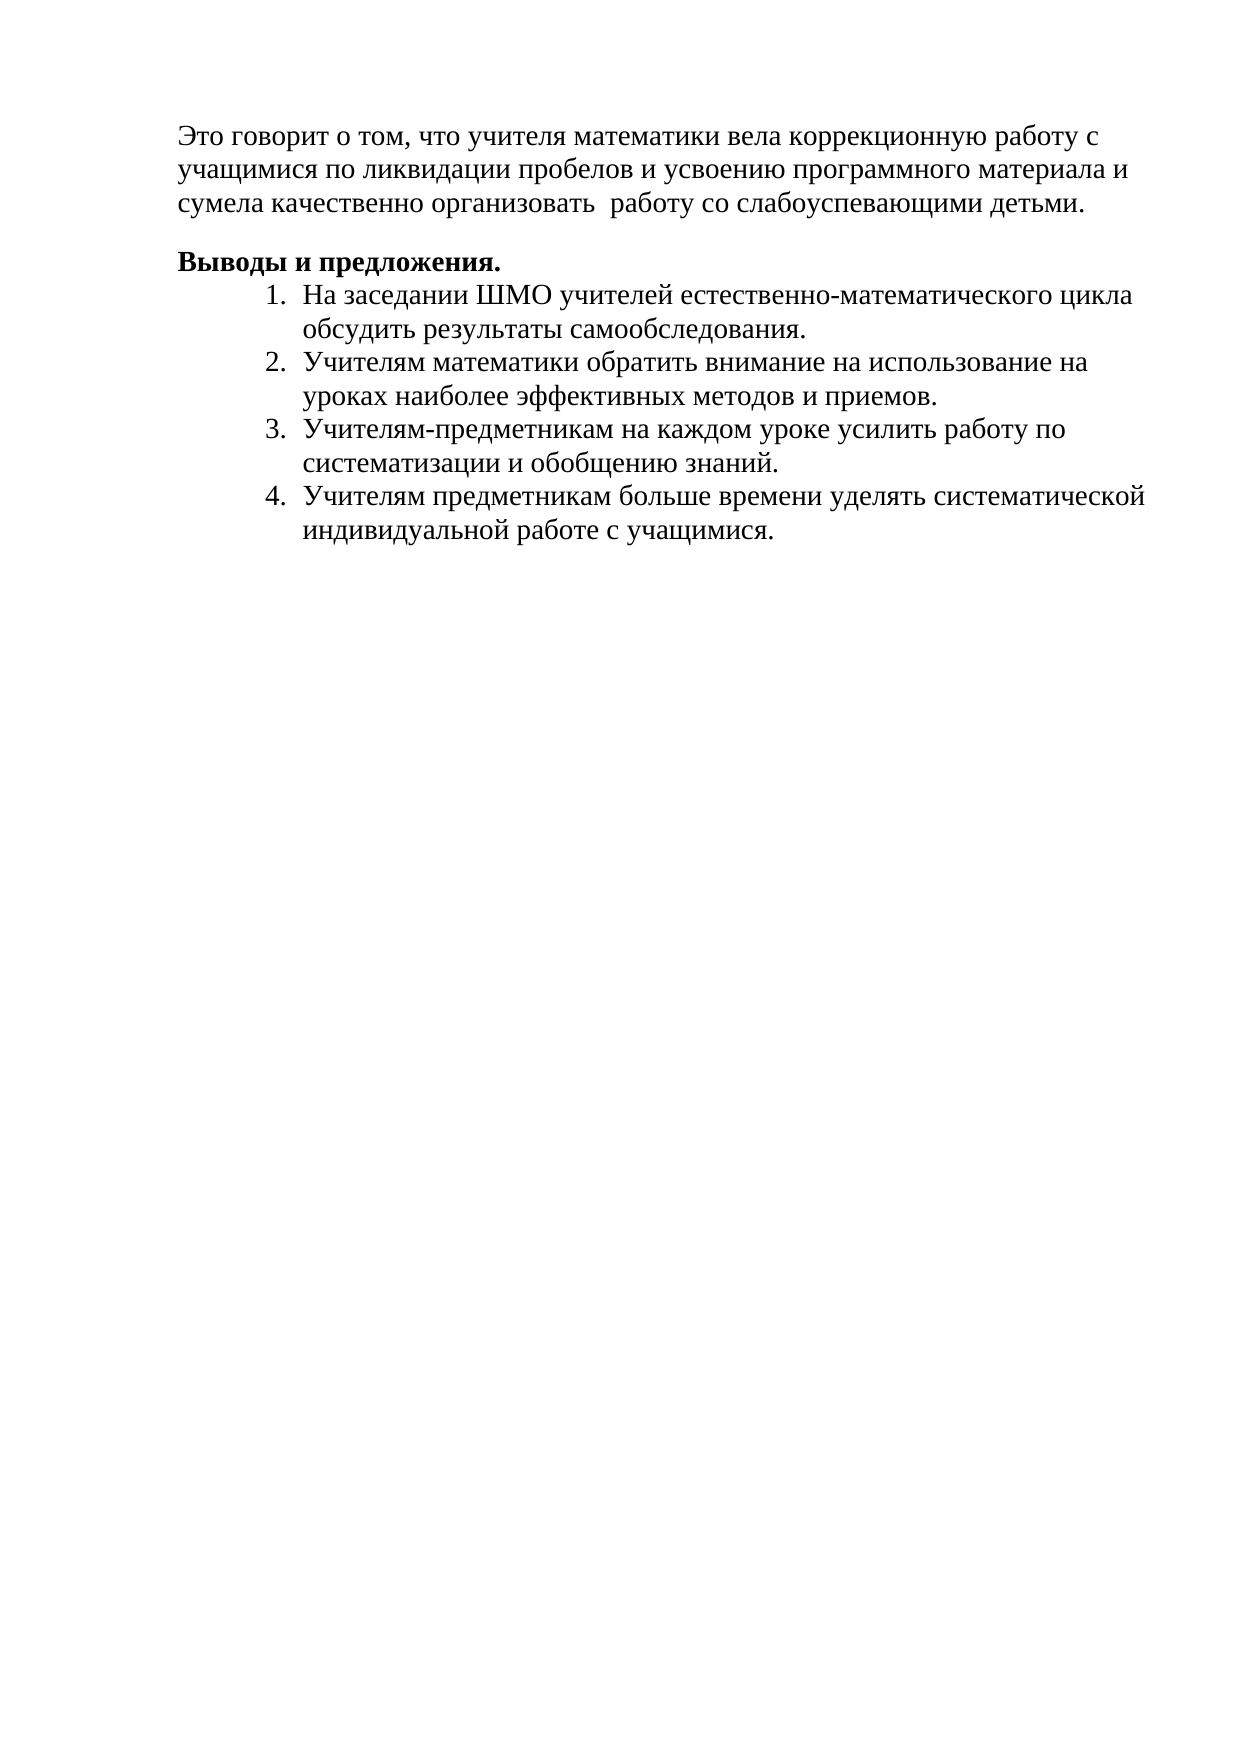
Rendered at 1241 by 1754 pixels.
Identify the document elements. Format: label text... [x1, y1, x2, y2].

list Учителям предметникам больше времени уделять систематической индивидуальной работе с учащимися. [265, 478, 1152, 546]
list На заседании ШМО учителей естественно-математического цикла обсудить результаты самообследования. [265, 277, 1152, 344]
text Это говорит о том, что учителя математики вела коррекционную работу с учащимися по ликвидации пробелов и усвоению программного материала и сумела качественно организовать работу со слабоуспевающими детьми. [177, 118, 1152, 219]
text Выводы и предложения. [177, 244, 1152, 277]
list Учителям-предметникам на каждом уроке усилить работу по систематизации и обобщению знаний. [265, 411, 1152, 478]
list Учителям математики обратить внимание на использование на уроках наиболее эффективных методов и приемов. [265, 344, 1152, 411]
